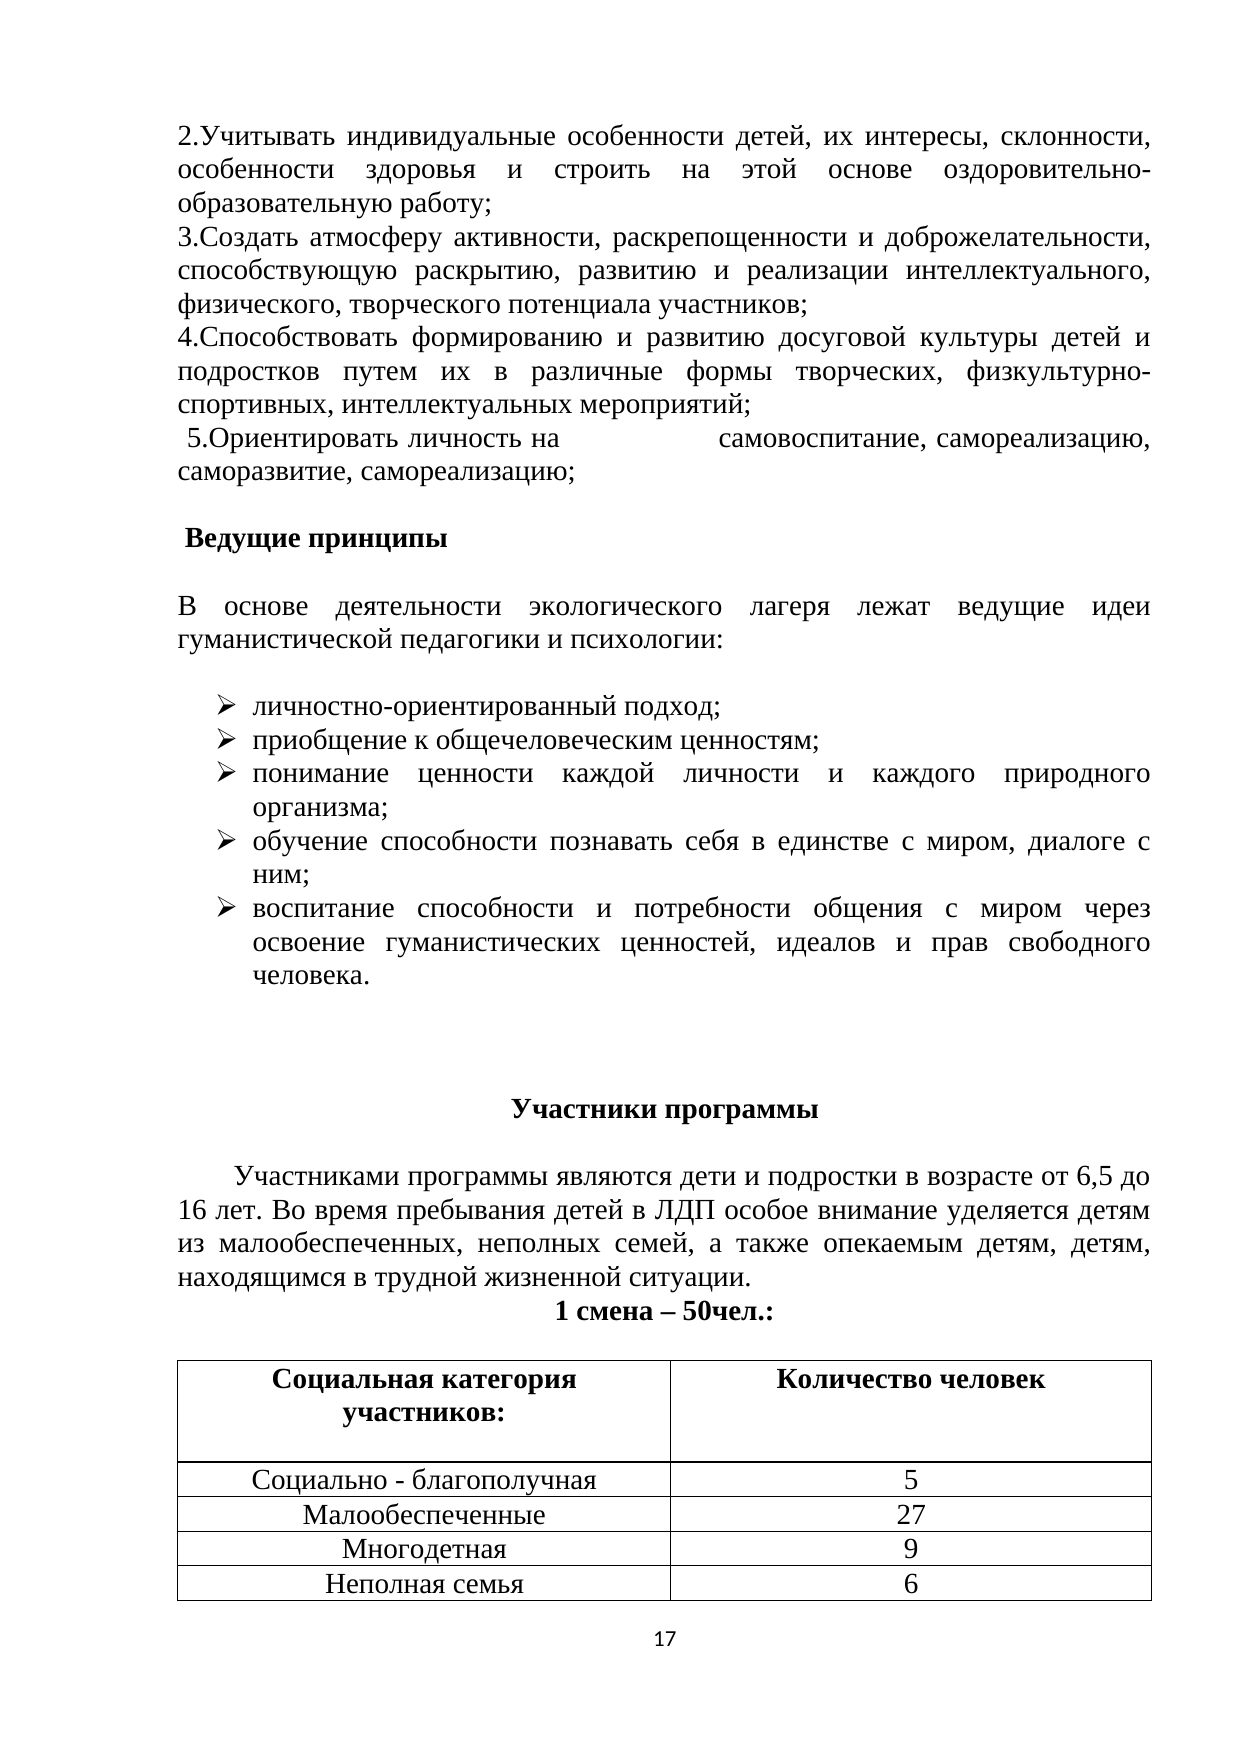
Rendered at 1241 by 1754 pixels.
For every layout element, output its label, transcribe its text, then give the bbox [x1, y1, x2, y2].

text Участники программы [177, 1091, 1152, 1125]
table_cell Малообеспеченные [178, 1497, 670, 1531]
list понимание ценности каждой личности и каждого природного организма; [215, 756, 1152, 823]
text 2.Учитывать индивидуальные особенности детей, их интересы, склонности, особенности здоровья и строить на этой основе оздоровительно-образовательную работу; [177, 118, 1152, 219]
text Ведущие принципы [177, 521, 1152, 554]
table_cell Социально - благополучная [178, 1463, 670, 1496]
text 5.Ориентировать личность на самовоспитание, самореализацию, саморазвитие, самореализацию; [177, 420, 1152, 487]
table_header Социальная категория участников: [178, 1361, 670, 1461]
table_cell 9 [671, 1532, 1151, 1565]
text 1 смена – 50чел.: [177, 1293, 1152, 1326]
table_cell 6 [671, 1566, 1151, 1600]
list личностно-ориентированный подход; [215, 688, 1152, 722]
text 3.Создать атмосферу активности, раскрепощенности и доброжелательности, способствующую раскрытию, развитию и реализации интеллектуального, физического, творческого потенциала участников; [177, 219, 1152, 319]
text 4.Способствовать формированию и развитию досуговой культуры детей и подростков путем их в различные формы творческих, физкультурно-спортивных, интеллектуальных мероприятий; [177, 319, 1152, 420]
text Участниками программы являются дети и подростки в возрасте от 6,5 до 16 лет. Во время пребывания детей в ЛДП особое внимание уделяется детям из малообеспеченных, неполных семей, а также опекаемым детям, детям, находящимся в трудной жизненной ситуации. [177, 1158, 1152, 1293]
list приобщение к общечеловеческим ценностям; [215, 722, 1152, 756]
table_cell Многодетная [178, 1532, 670, 1565]
list обучение способности познавать себя в единстве с миром, диалоге с ним; [215, 823, 1152, 890]
table_cell 27 [671, 1497, 1151, 1531]
text В основе деятельности экологического лагеря лежат ведущие идеи гуманистической педагогики и психологии: [177, 588, 1152, 655]
list воспитание способности и потребности общения с миром через освоение гуманистических ценностей, идеалов и прав свободного человека. [215, 890, 1152, 991]
table_cell 5 [671, 1463, 1151, 1496]
table_cell Неполная семья [178, 1566, 670, 1600]
table_header Количество человек [671, 1361, 1151, 1461]
